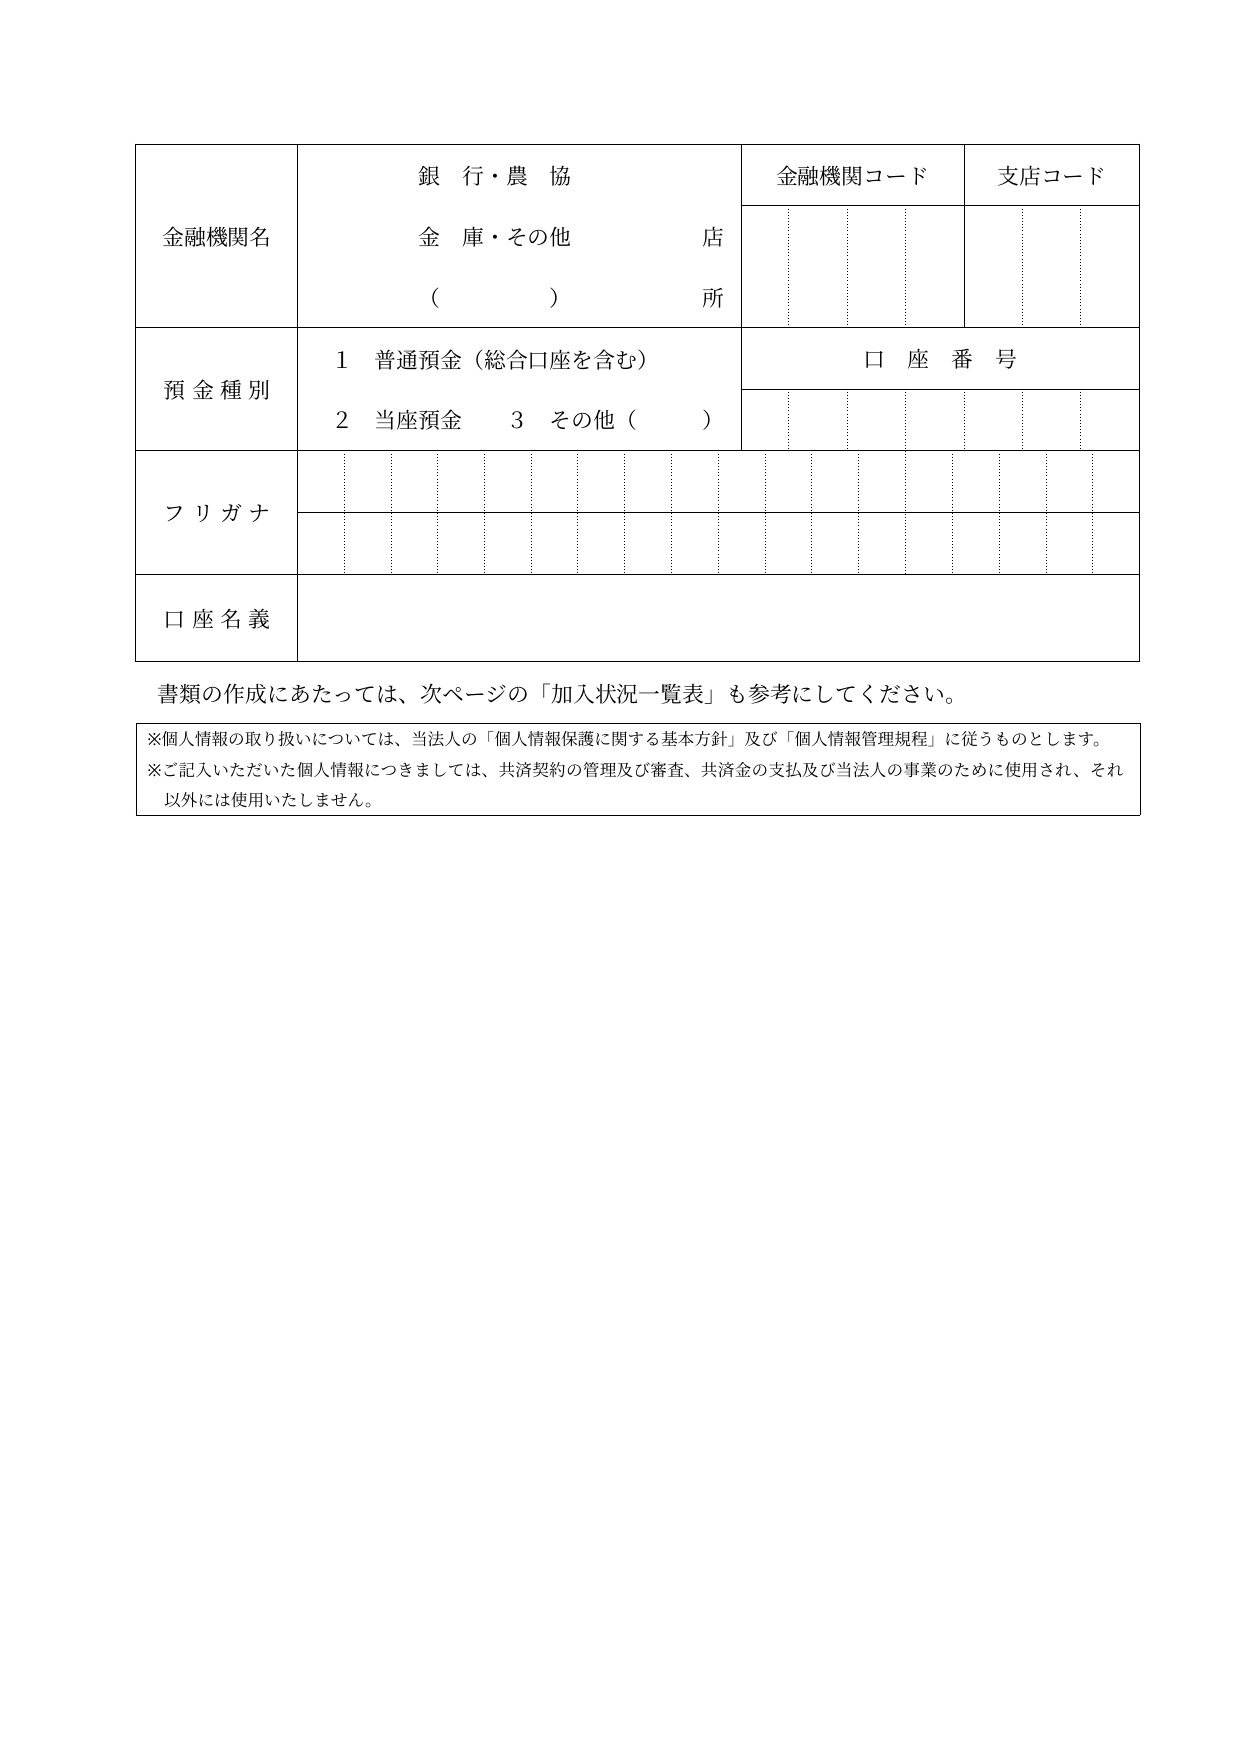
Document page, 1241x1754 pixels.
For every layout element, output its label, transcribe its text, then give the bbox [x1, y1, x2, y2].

table_cell [1081, 206, 1139, 327]
table_cell [1093, 513, 1139, 573]
table_cell [671, 513, 718, 573]
table_cell [484, 513, 531, 573]
table_cell [671, 451, 718, 512]
table_cell [952, 513, 999, 573]
table_cell [742, 206, 789, 327]
table_cell [438, 513, 484, 573]
table_cell [952, 451, 999, 512]
table_header ※個人情報の取り扱いについては、当法人の「個人情報保護に関する基本方針」及び「個人情報管理規程」に従うものとします。 ※ご記入いただいた個人情報につきましては、共済契約の管理及び審査、共済金の支払及び当法人の事業のために使用され、それ以外には使用いたしません。 [137, 724, 1140, 815]
table_cell [742, 390, 789, 450]
table_cell [391, 513, 437, 573]
table_cell [789, 390, 847, 450]
table_cell [298, 575, 1139, 661]
table_cell フリガナ [136, 451, 297, 573]
table_cell [811, 513, 858, 573]
table_cell 口座名義 [136, 575, 297, 661]
table_cell [298, 513, 344, 573]
table_cell [718, 451, 765, 512]
table_cell [999, 513, 1046, 573]
table_cell 口 座 番 号 [742, 328, 1139, 388]
table_cell [624, 513, 671, 573]
table_cell [906, 206, 964, 327]
table_cell [624, 451, 671, 512]
table_cell [1022, 206, 1081, 327]
table_cell [438, 451, 484, 512]
table_cell [858, 451, 906, 512]
table_cell 銀 行・農 協 金 庫・その他 店 （ ） 所 [298, 145, 741, 327]
table_cell [298, 451, 344, 512]
table_cell [965, 206, 1022, 327]
table_cell 支店コード [965, 145, 1139, 205]
table_cell 金融機関名 [136, 145, 297, 327]
table_cell [847, 206, 906, 327]
table_cell [484, 451, 531, 512]
table_cell [531, 513, 578, 573]
table_cell [858, 513, 906, 573]
table_cell [391, 451, 437, 512]
table_cell [1046, 451, 1093, 512]
table_cell [1022, 390, 1081, 450]
table_cell [344, 513, 391, 573]
table_cell [906, 513, 952, 573]
table_cell [344, 451, 391, 512]
table_cell [718, 513, 765, 573]
table_cell [789, 206, 847, 327]
table_cell [1081, 390, 1139, 450]
table_cell [906, 451, 952, 512]
table_cell [765, 513, 811, 573]
table_cell 預金種別 [136, 328, 297, 450]
table_cell [811, 451, 858, 512]
table_cell [578, 451, 624, 512]
table_cell [765, 451, 811, 512]
table_cell [964, 390, 1022, 450]
table_cell [1046, 513, 1093, 573]
table_cell [531, 451, 578, 512]
table_cell [1093, 451, 1139, 512]
table_cell 金融機関コード [742, 145, 964, 205]
table_cell １ 普通預金（総合口座を含む） ２ 当座預金 ３ その他（ ） [298, 328, 741, 450]
table_cell [906, 390, 964, 450]
table_cell [847, 390, 906, 450]
text 書類の作成にあたっては、次ページの「加入状況一覧表」も参考にしてください。 [136, 662, 1104, 723]
table_cell [578, 513, 624, 573]
table_cell [999, 451, 1046, 512]
